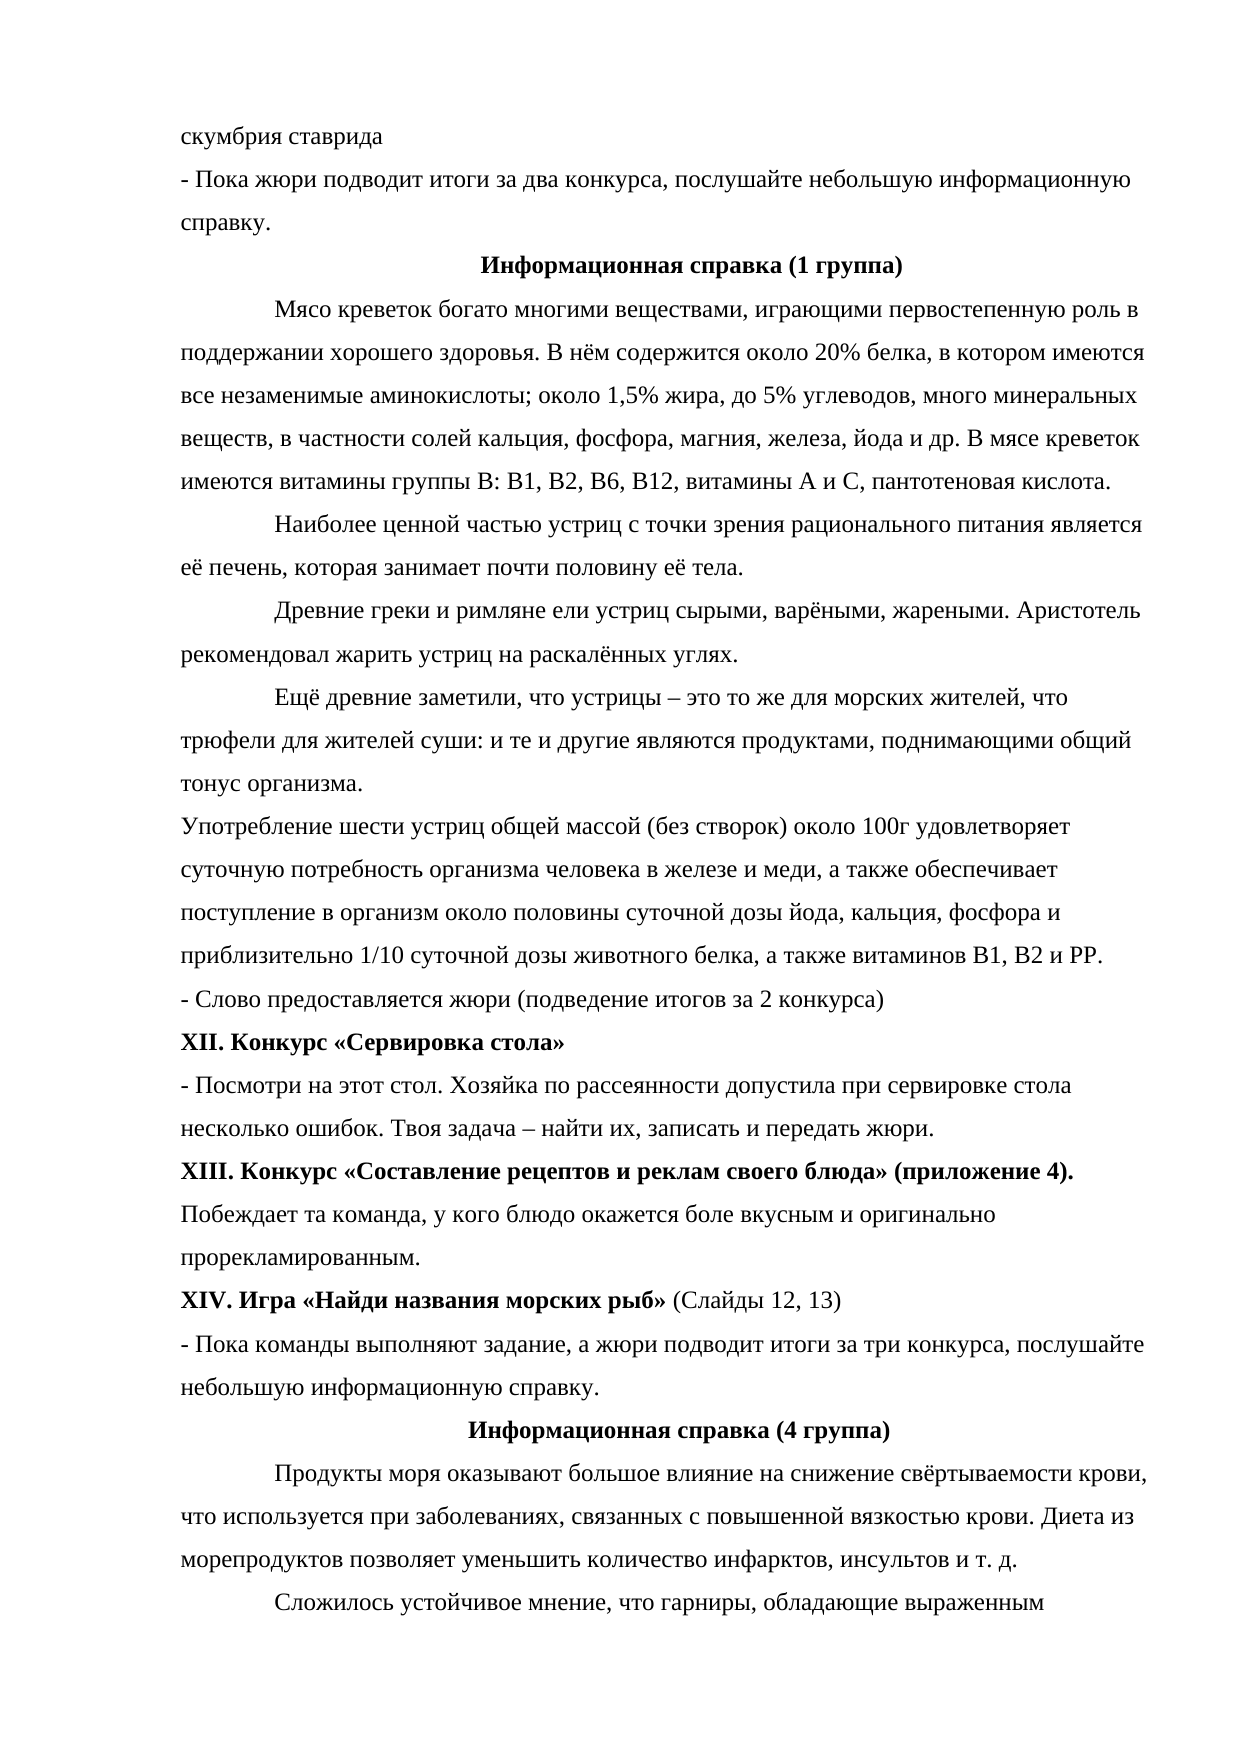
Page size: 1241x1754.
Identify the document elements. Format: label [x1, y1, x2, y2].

table_cell [177, 118, 1152, 1619]
